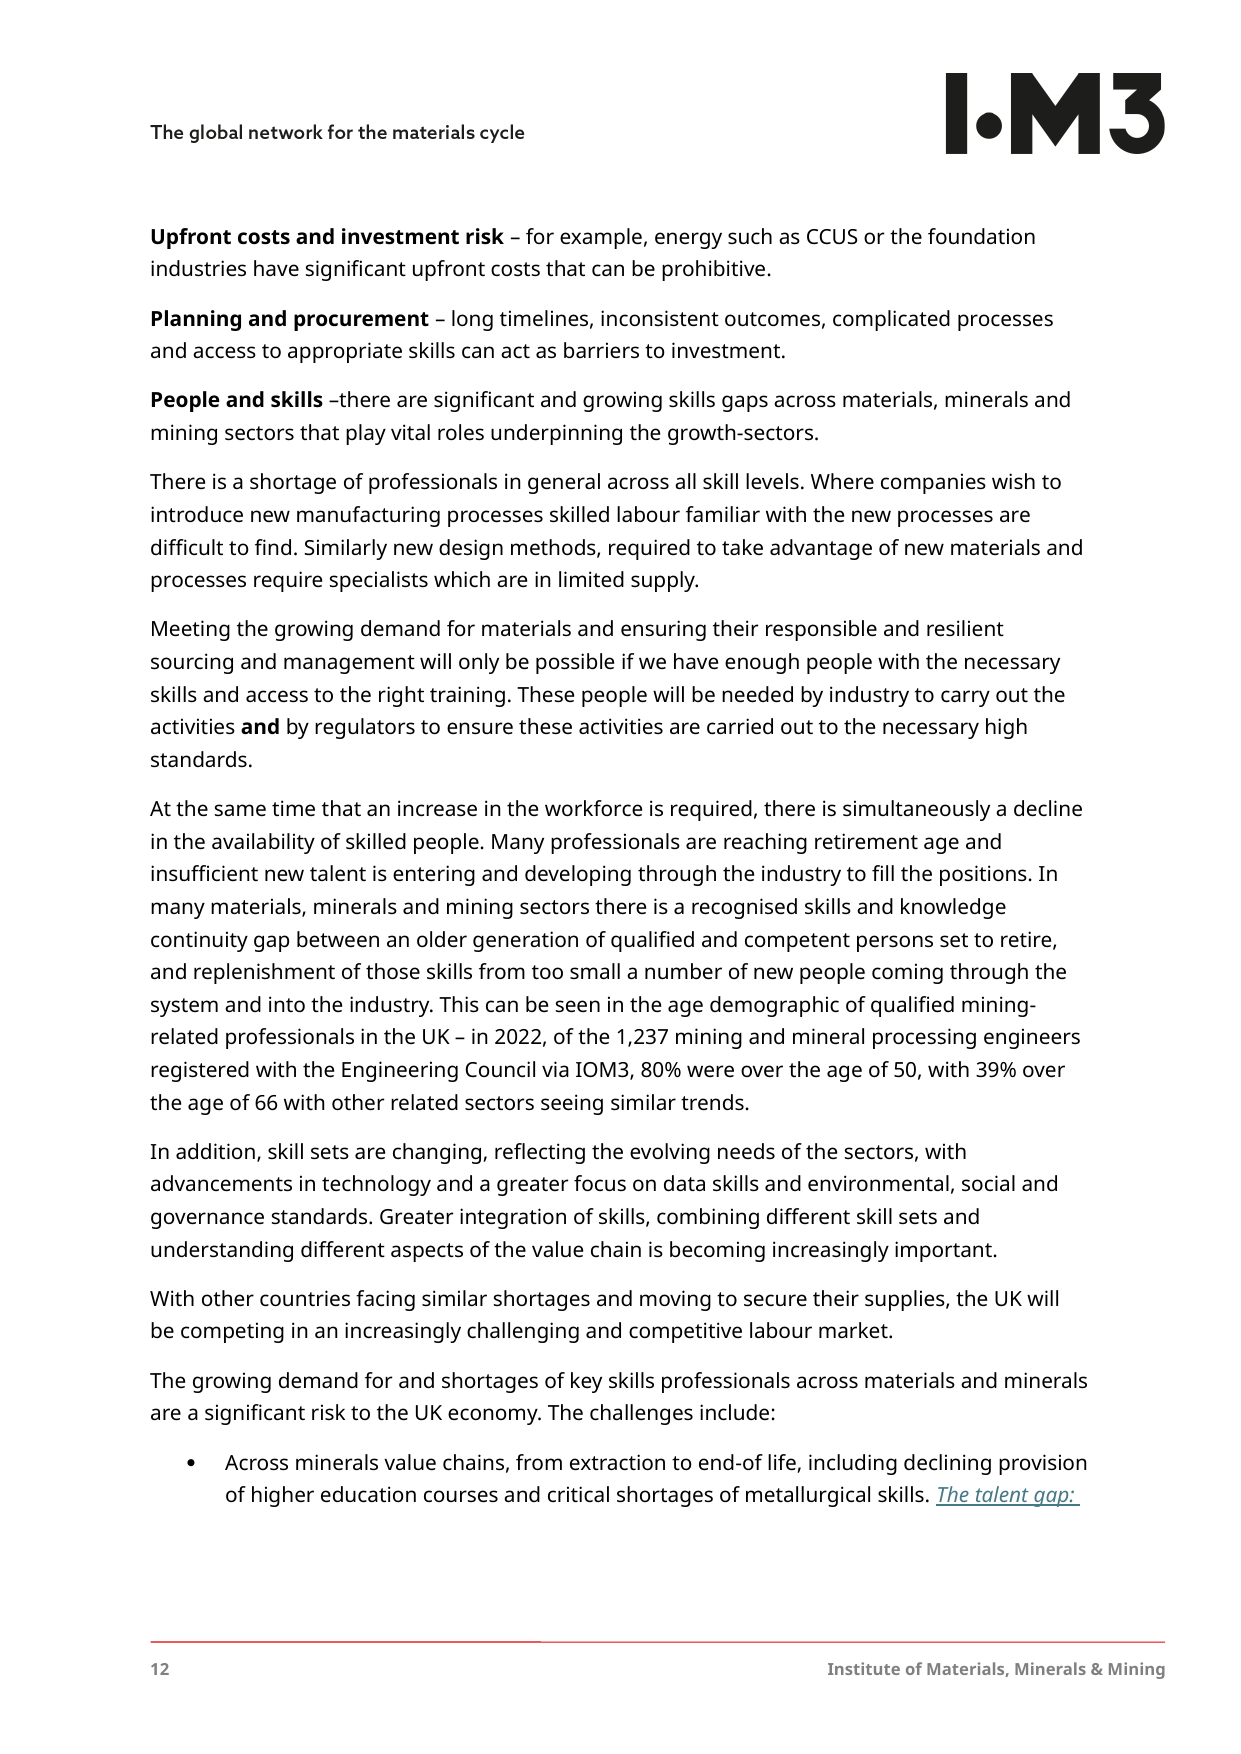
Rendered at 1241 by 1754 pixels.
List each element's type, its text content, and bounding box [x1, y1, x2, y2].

text Upfront costs and investment risk – for example, energy such as CCUS or the foundation industries have significant upfront costs that can be prohibitive. [150, 222, 1090, 283]
text With other countries facing similar shortages and moving to secure their supplies, the UK will be competing in an increasingly challenging and competitive labour market. [150, 1284, 1090, 1345]
text Meeting the growing demand for materials and ensuring their responsible and resilient sourcing and management will only be possible if we have enough people with the necessary skills and access to the right training. These people will be needed by industry to carry out the activities and by regulators to ensure these activities are carried out to the necessary high standards. [150, 614, 1090, 773]
text At the same time that an increase in the workforce is required, there is simultaneously a decline in the availability of skilled people. Many professionals are reaching retirement age and insufficient new talent is entering and developing through the industry to fill the positions. In many materials, minerals and mining sectors there is a recognised skills and knowledge continuity gap between an older generation of qualified and competent persons set to retire, and replenishment of those skills from too small a number of new people coming through the system and into the industry. This can be seen in the age demographic of qualified mining-related professionals in the UK – in 2022, of the 1,237 mining and mineral processing engineers registered with the Engineering Council via IOM3, 80% were over the age of 50, with 39% over the age of 66 with other related sectors seeing similar trends. [150, 794, 1090, 1116]
text Planning and procurement – long timelines, inconsistent outcomes, complicated processes and access to appropriate skills can act as barriers to investment. [150, 304, 1090, 365]
text There is a shortage of professionals in general across all skill levels. Where companies wish to introduce new manufacturing processes skilled labour familiar with the new processes are difficult to find. Similarly new design methods, required to take advantage of new materials and processes require specialists which are in limited supply. [150, 467, 1090, 594]
picture [150, 73, 1165, 154]
text People and skills –there are significant and growing skills gaps across materials, minerals and mining sectors that play vital roles underpinning the growth-sectors. [150, 386, 1090, 447]
text In addition, skill sets are changing, reflecting the evolving needs of the sectors, with advancements in technology and a greater focus on data skills and environmental, social and governance standards. Greater integration of skills, combining different skill sets and understanding different aspects of the value chain is becoming increasingly important. [150, 1137, 1090, 1263]
text The growing demand for and shortages of key skills professionals across materials and minerals are a significant risk to the UK economy. The challenges include: [150, 1366, 1090, 1427]
